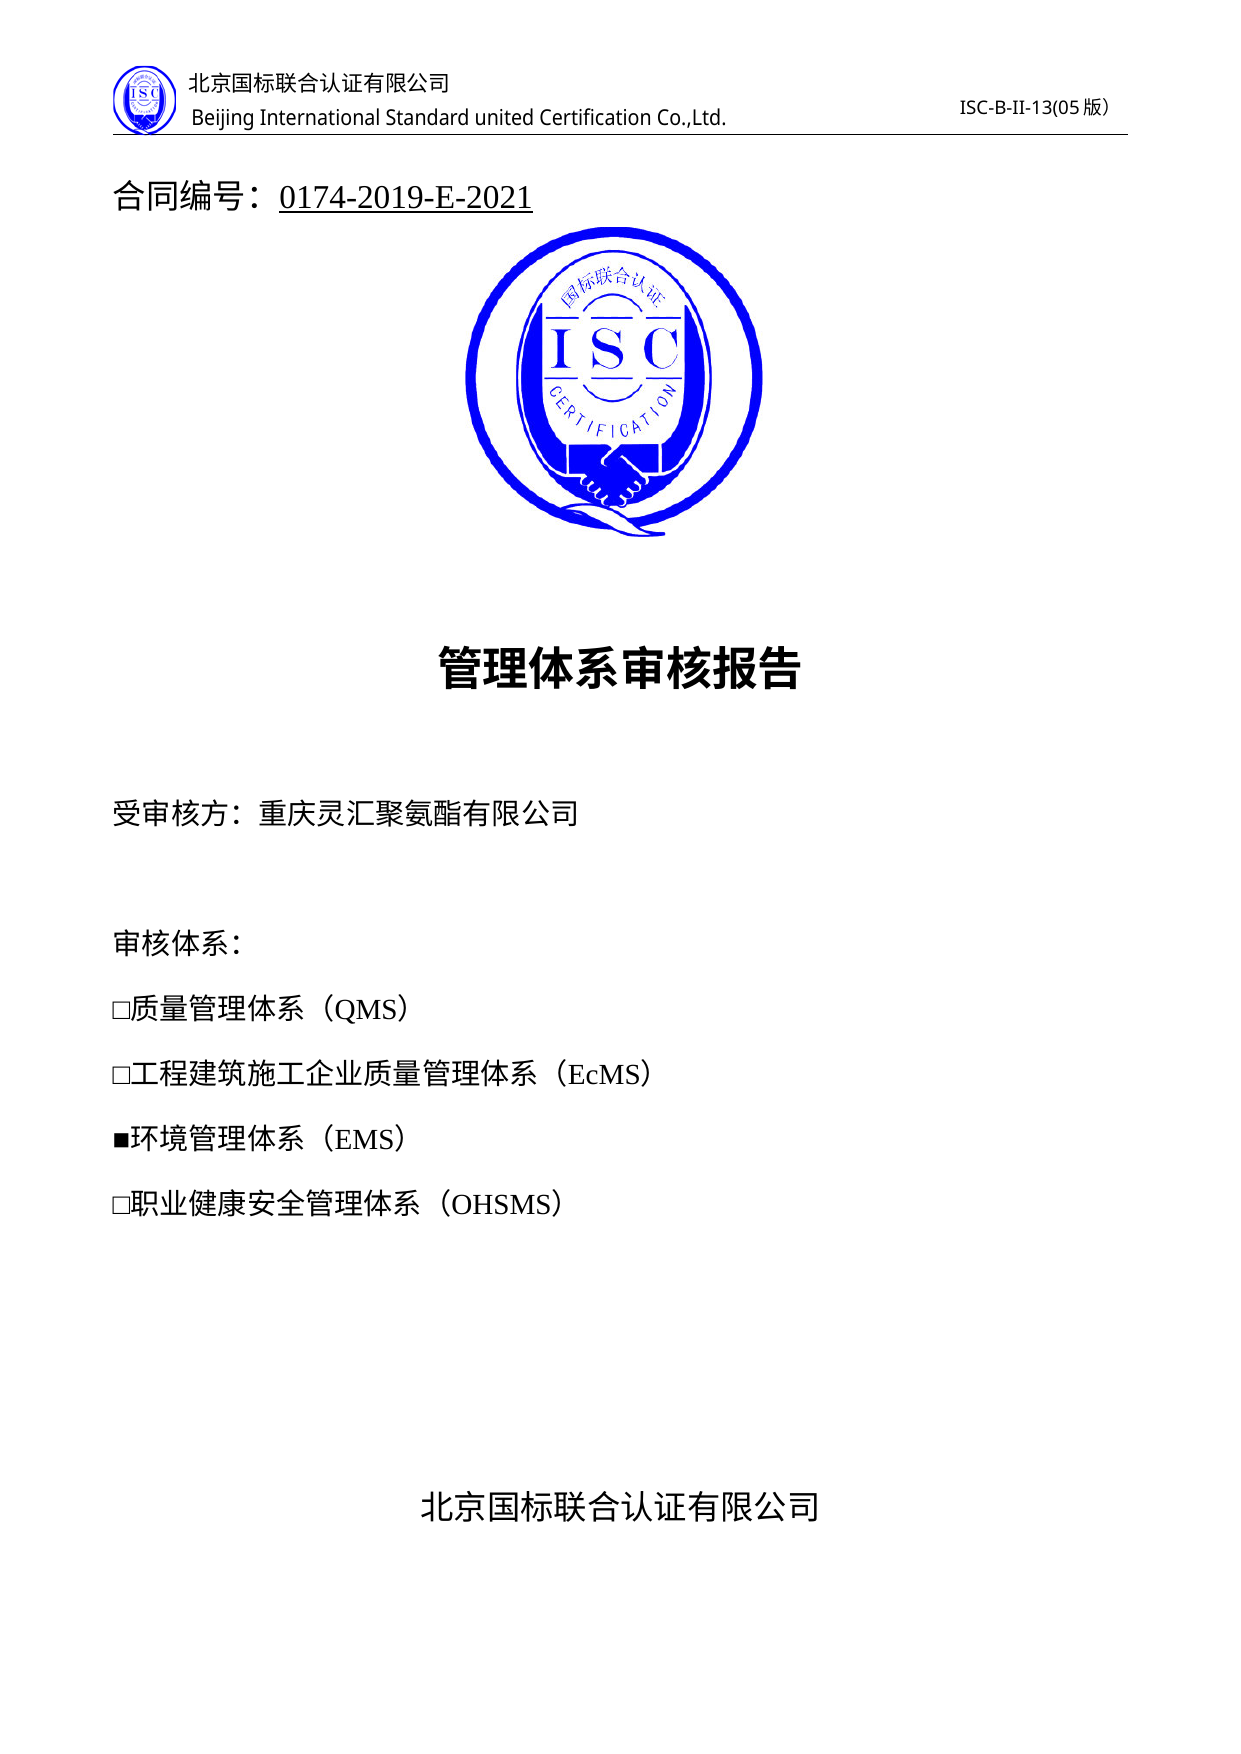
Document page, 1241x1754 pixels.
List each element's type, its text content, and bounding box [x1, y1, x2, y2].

text □工程建筑施工企业质量管理体系（EcMS） [112, 1039, 1128, 1104]
picture [465, 227, 775, 537]
text 审核体系： [112, 909, 1128, 974]
text ■环境管理体系（EMS） [112, 1104, 1128, 1169]
picture [112, 65, 176, 134]
text 北京国标联合认证有限公司 [112, 1472, 1128, 1537]
text □质量管理体系（QMS） [112, 974, 1128, 1039]
text 合同编号：0174-2019-E-2021 [112, 162, 1128, 227]
text □职业健康安全管理体系（OHSMS） [112, 1169, 1128, 1234]
text 管理体系审核报告 [112, 617, 1128, 714]
text 受审核方：重庆灵汇聚氨酯有限公司 [112, 779, 1128, 844]
